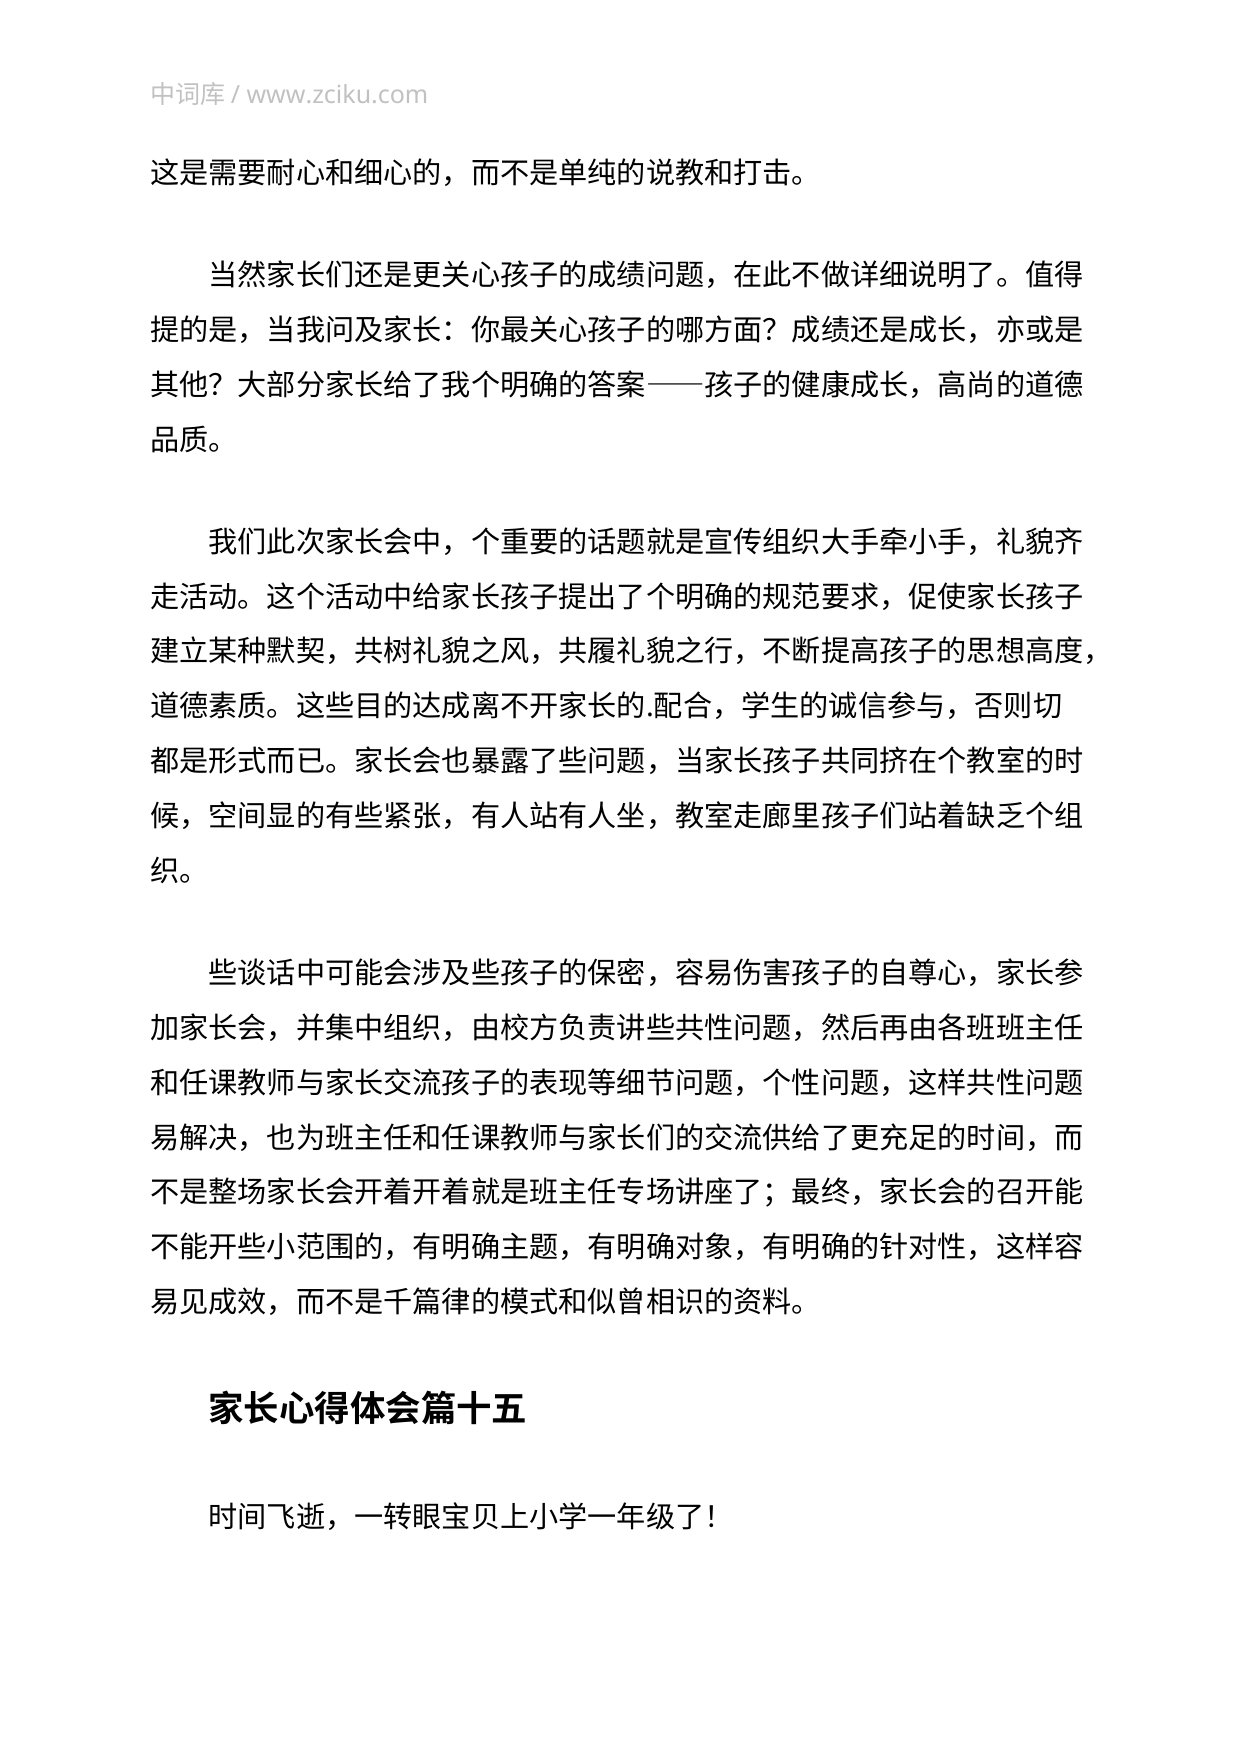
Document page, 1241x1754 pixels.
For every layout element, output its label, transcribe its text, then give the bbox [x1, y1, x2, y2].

text 时间飞逝，一转眼宝贝上小学一年级了！ [150, 1494, 1090, 1536]
text 家长心得体会篇十五 [150, 1381, 1090, 1432]
text 些谈话中可能会涉及些孩子的保密，容易伤害孩子的自尊心，家长参加家长会，并集中组织，由校方负责讲些共性问题，然后再由各班班主任和任课教师与家长交流孩子的表现等细节问题，个性问题，这样共性问题易解决，也为班主任和任课教师与家长们的交流供给了更充足的时间，而不是整场家长会开着开着就是班主任专场讲座了；最终，家长会的召开能不能开些小范围的，有明确主题，有明确对象，有明确的针对性，这样容易见成效，而不是千篇律的模式和似曾相识的资料。 [150, 949, 1090, 1321]
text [150, 150, 1090, 192]
text 我们此次家长会中，个重要的话题就是宣传组织大手牵小手，礼貌齐走活动。这个活动中给家长孩子提出了个明确的规范要求，促使家长孩子建立某种默契，共树礼貌之风，共履礼貌之行，不断提高孩子的思想高度，道德素质。这些目的达成离不开家长的.配合，学生的诚信参与，否则切都是形式而已。家长会也暴露了些问题，当家长孩子共同挤在个教室的时候，空间显的有些紧张，有人站有人坐，教室走廊里孩子们站着缺乏个组织。 [150, 518, 1090, 890]
text 当然家长们还是更关心孩子的成绩问题，在此不做详细说明了。值得提的是，当我问及家长：你最关心孩子的哪方面？成绩还是成长，亦或是其他？大部分家长给了我个明确的答案――孩子的健康成长，高尚的道德品质。 [150, 252, 1090, 459]
